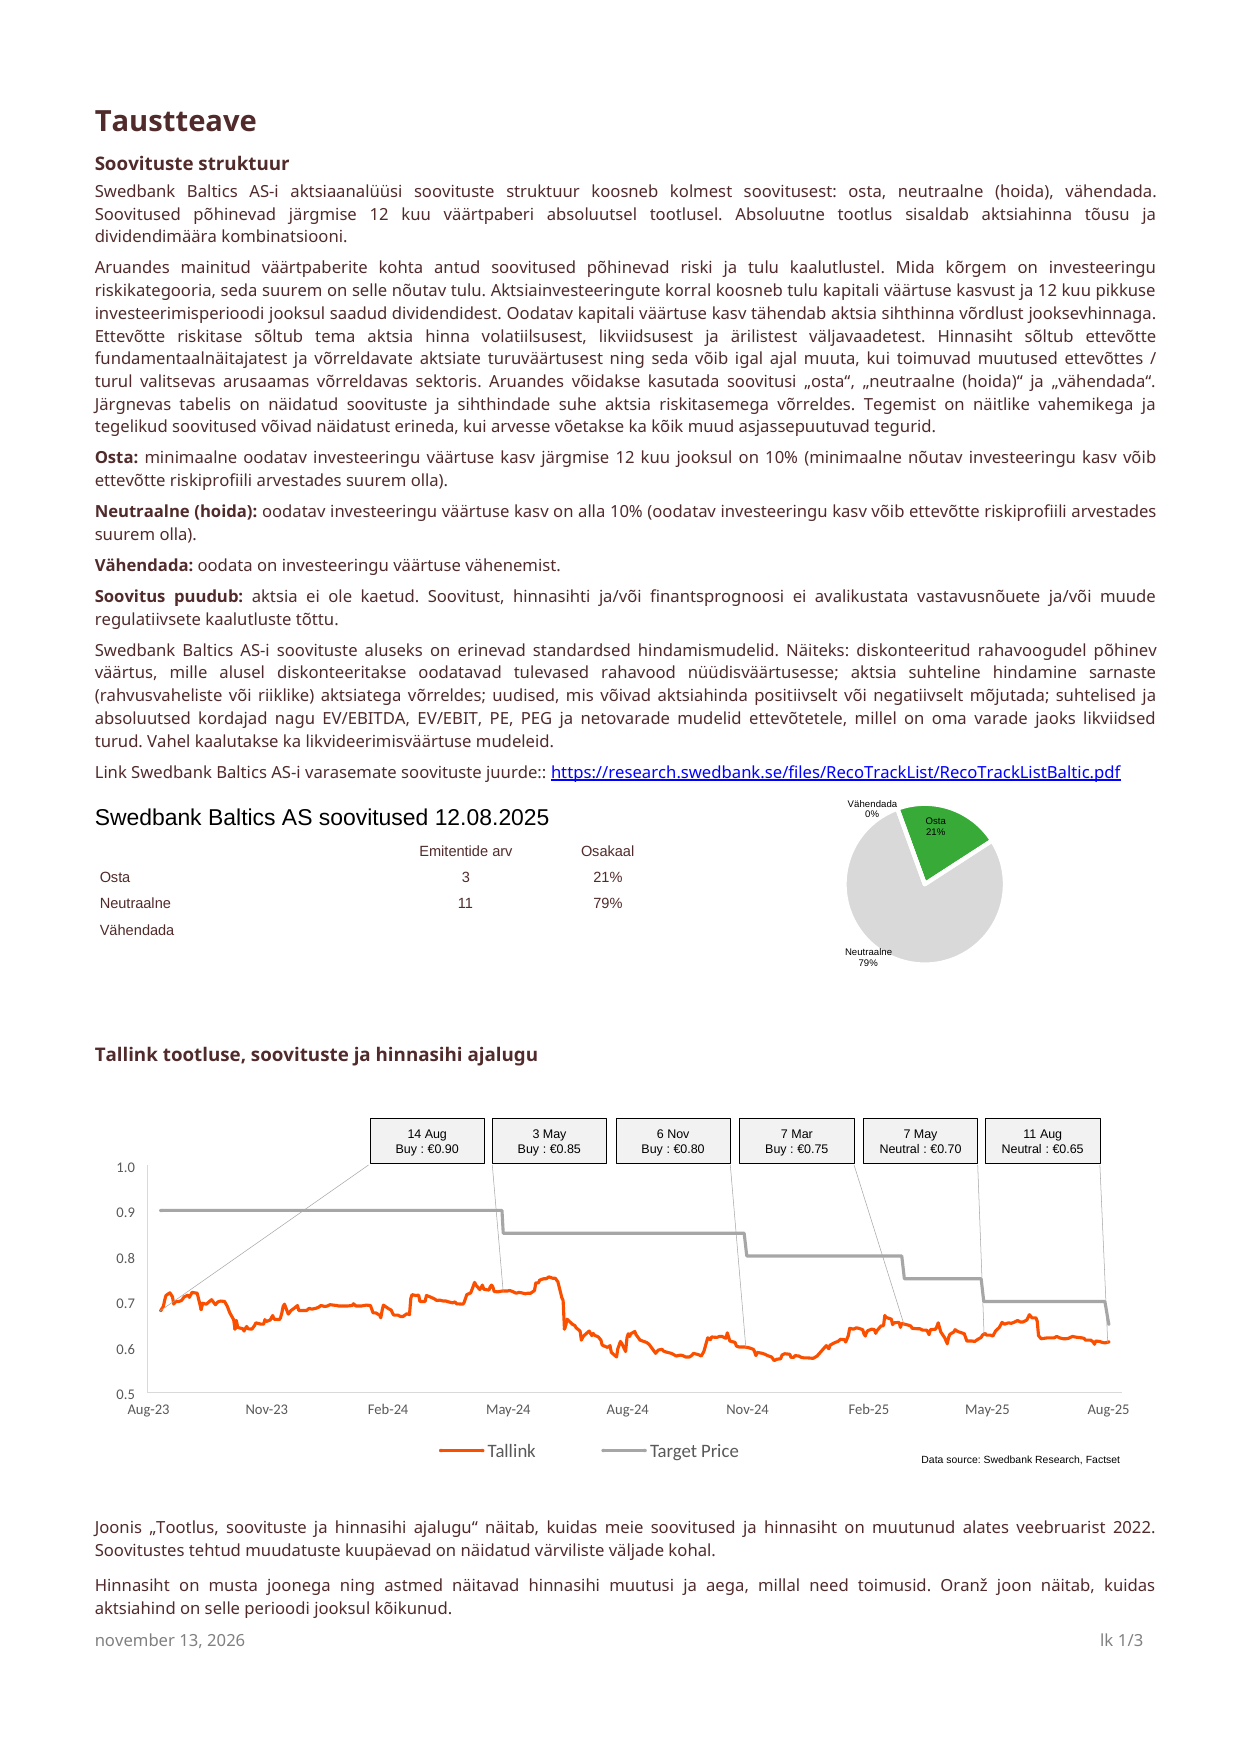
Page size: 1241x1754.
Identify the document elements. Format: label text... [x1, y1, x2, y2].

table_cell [95, 1504, 1158, 1628]
table_cell tootluse, soovituste ja hinnasihi ajalugu [95, 1029, 1158, 1071]
table_cell [95, 1071, 1158, 1503]
table_cell Soovituste struktuur Swedbank Baltics AS-i aktsiaanalüüsi soovituste struktuur koosneb kolmest soovitusest: osta, neutraalne (hoida), vähendada. Soovitused põhinevad järgmise 12 kuu väärtpaberi absoluutsel tootlusel. Absoluutne tootlus sisaldab aktsiahinna tõusu ja dividendimäära kombinatsiooni. Aruandes mainitud väärtpaberite kohta antud soovitused põhinevad riski ja tulu kaalutlustel. Mida kõrgem on investeeringu riskikategooria, seda suurem on selle nõutav tulu. Aktsiainvesteeringute korral koosneb tulu kapitali väärtuse kasvust ja 12 kuu pikkuse investeerimisperioodi jooksul saadud dividendidest. Oodatav kapitali väärtuse kasv tähendab aktsia sihthinna võrdlust jooksevhinnaga. Ettevõtte riskitase sõltub tema aktsia hinna volatiilsusest, likviidsusest ja ärilistest väljavaadetest. Hinnasiht sõltub ettevõtte fundamentaalnäitajatest ja võrreldavate aktsiate turuväärtusest ning seda võib igal ajal muuta, kui toimuvad muutused ettevõttes / turul valitsevas arusaamas võrreldavas sektoris. Aruandes võidakse kasutada soovitusi „osta“, „neutraalne (hoida)“ ja „vähendada“. Järgnevas tabelis on näidatud soovituste ja sihthindade suhe aktsia riskitasemega võrreldes. Tegemist on näitlike vahemikega ja tegelikud soovitused võivad näidatust erineda, kui arvesse võetakse ka kõik muud asjassepuutuvad tegurid. Osta: minimaalne oodatav investeeringu väärtuse kasv järgmise 12 kuu jooksul on 10% (minimaalne nõutav investeeringu kasv võib ettevõtte riskiprofiili arvestades suurem olla). Neutraalne (hoida): oodatav investeeringu väärtuse kasv on alla 10% (oodatav investeeringu kasv võib ettevõtte riskiprofiili arvestades suurem olla). Vähendada: oodata on investeeringu väärtuse vähenemist. Soovitus puudub: aktsia ei ole kaetud. Soovitust, hinnasihti ja/või finantsprognoosi ei avalikustata vastavusnõuete ja/või muude regulatiivsete kaalutluste tõttu. Swedbank Baltics AS-i soovituste aluseks on erinevad standardsed hindamismudelid. Näiteks: diskonteeritud rahavoogudel põhinev väärtus, mille alusel diskonteeritakse oodatavad tulevased rahavood nüüdisväärtusesse; aktsia suhteline hindamine sarnaste (rahvusvaheliste või riiklike) aktsiatega võrreldes; uudised, mis võivad aktsiahinda positiivselt või negatiivselt mõjutada; suhtelised ja absoluutsed kordajad nagu EV/EBITDA, EV/EBIT, PE, PEG ja netovarade mudelid ettevõtetele, millel on oma varade jaoks likviidsed turud. Vahel kaalutakse ka likvideerimisväärtuse mudeleid. Link Swedbank Baltics AS-i varasemate soovituste juurde:: https://research.swedbank.se/files/RecoTrackList/RecoTrackListBaltic.pdf [95, 138, 1158, 791]
table_header Taustteave [95, 100, 1158, 137]
table_cell [95, 791, 684, 1029]
